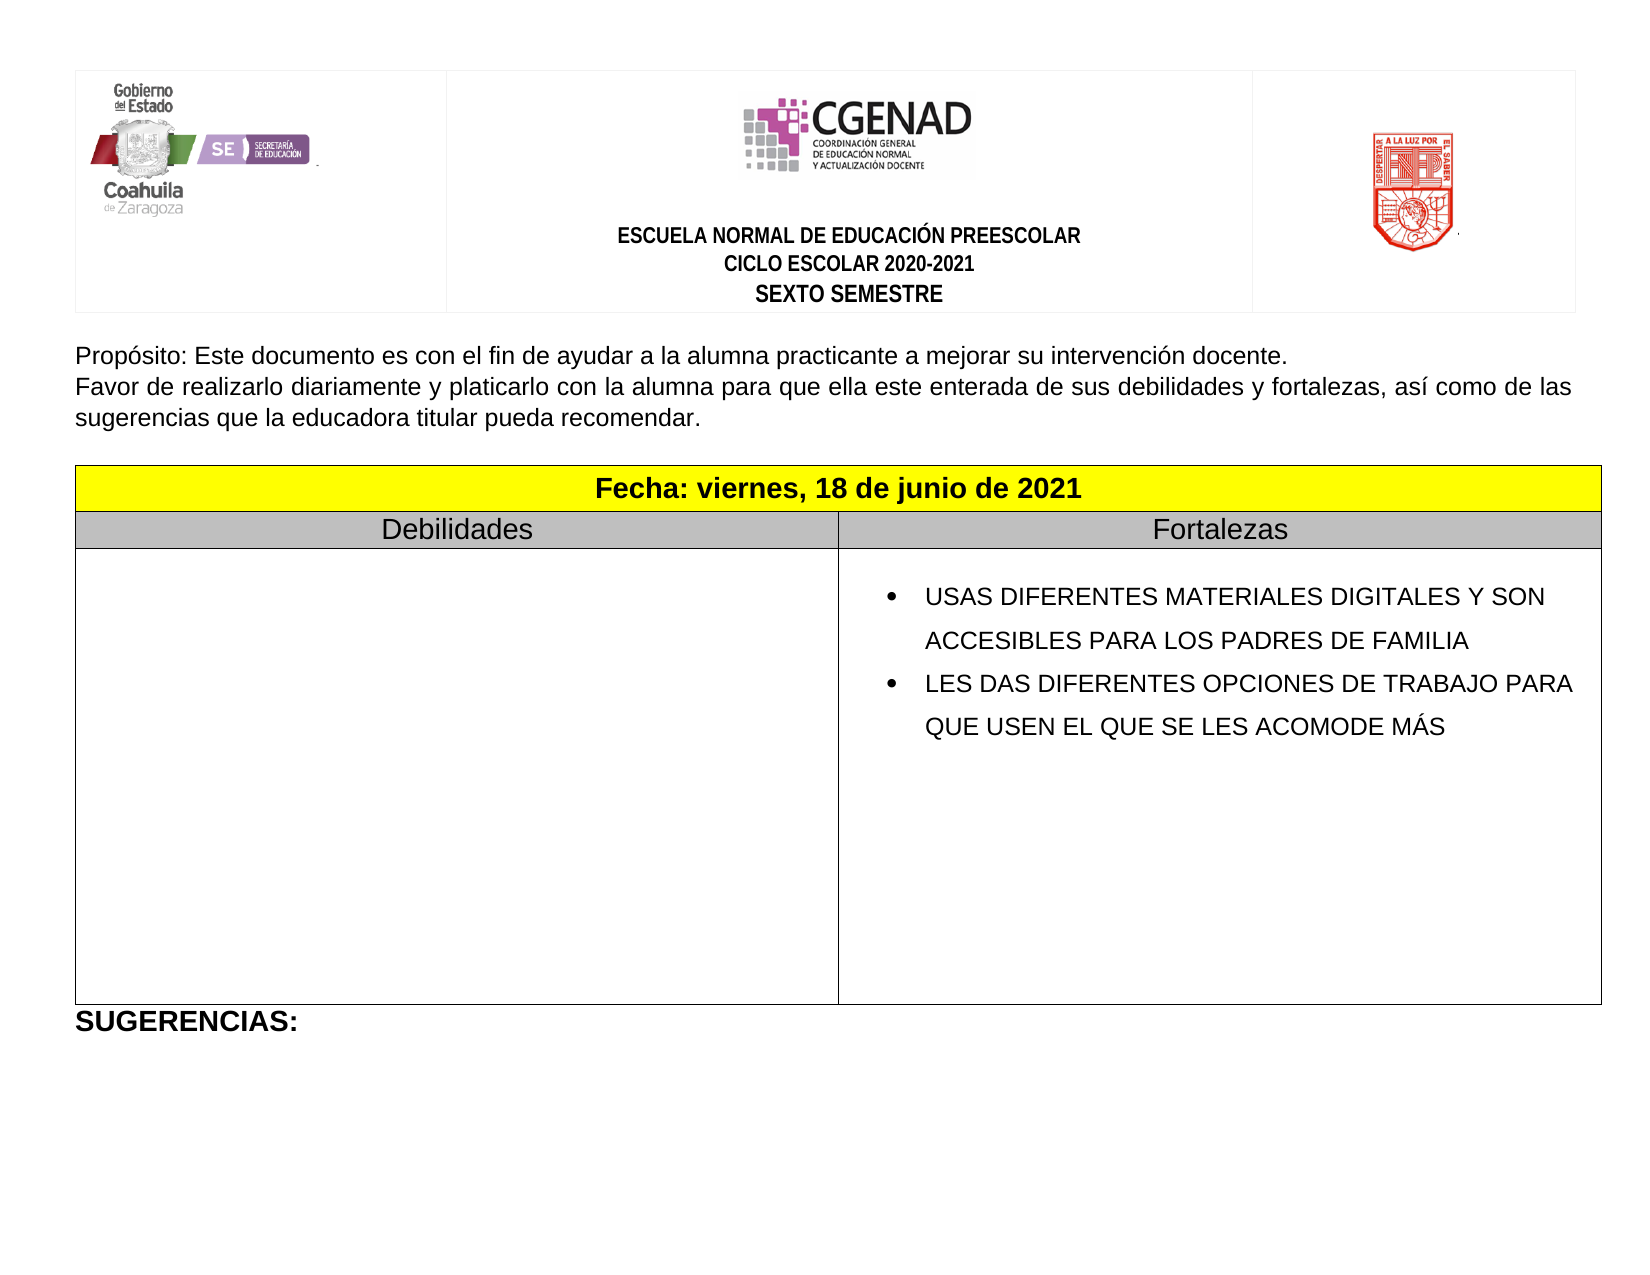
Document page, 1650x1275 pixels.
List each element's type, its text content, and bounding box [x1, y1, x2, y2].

table_cell Debilidades [76, 512, 838, 548]
table_cell [76, 549, 838, 1003]
text Favor de realizarlo diariamente y platicarlo con la alumna para que ella este enterada de sus debilidades y fortalezas, así como de las sugerencias que la educadora titular pueda recomendar. [75, 372, 1575, 432]
text SUGERENCIAS: [75, 1005, 1575, 1038]
picture [1368, 125, 1459, 258]
table_cell USAS DIFERENTES MATERIALES DIGITALES Y SON ACCESIBLES PARA LOS PADRES DE FAMILIA LES DAS DIFERENTES OPCIONES DE TRABAJO PARA QUE USEN EL QUE SE LES ACOMODE MÁS [839, 549, 1601, 1003]
text Propósito: Este documento es con el fin de ayudar a la alumna practicante a mejorar su intervención docente. [75, 341, 1575, 369]
picture [737, 91, 977, 180]
picture [82, 77, 319, 227]
table_cell Fortalezas [839, 512, 1601, 548]
table_header Fecha: viernes, 18 de junio de 2021 [76, 466, 1601, 511]
